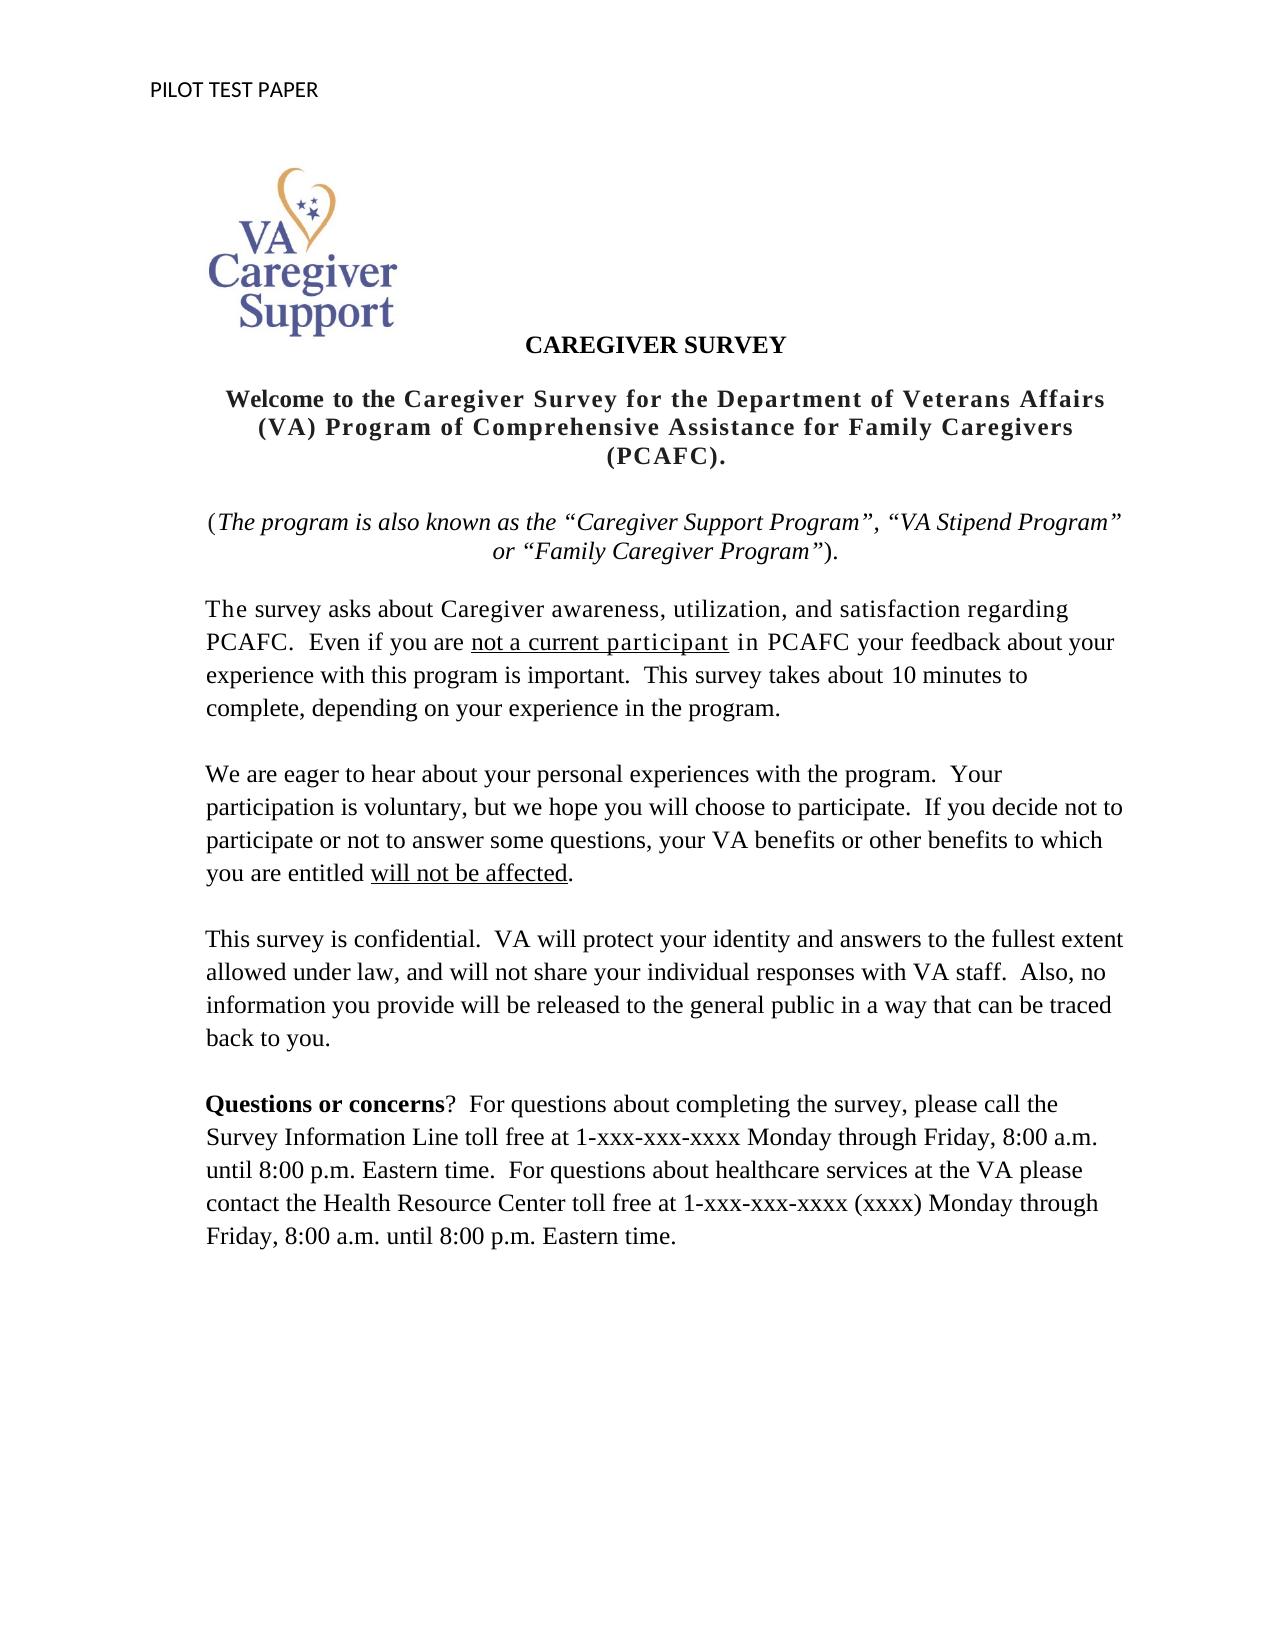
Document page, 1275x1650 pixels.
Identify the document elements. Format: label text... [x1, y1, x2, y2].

text The survey asks about Caregiver awareness, utilization, and satisfaction regarding PCAFC. Even if you are not a current participant in PCAFC your feedback about your experience with this program is important. This survey takes about 10 minutes to complete, depending on your experience in the program. [205, 594, 1125, 722]
text This survey is confidential. VA will protect your identity and answers to the fullest extent allowed under law, and will not share your individual responses with VA staff. Also, no information you provide will be released to the general public in a way that can be traced back to you. [205, 924, 1125, 1052]
picture [150, 150, 455, 354]
text Welcome to the Caregiver Survey for the Department of Veterans Affairs (VA) Program of Comprehensive Assistance for Family Caregivers (PCAFC). [206, 384, 1125, 470]
text (The program is also known as the “Caregiver Support Program”, “VA Stipend Program” or “Family Caregiver Program”). [205, 507, 1125, 565]
text Questions or concerns? For questions about completing the survey, please call the Survey Information Line toll free at 1-xxx-xxx-xxxx Monday through Friday, 8:00 a.m. until 8:00 p.m. Eastern time. For questions about healthcare services at the VA please contact the Health Resource Center toll free at 1-xxx-xxx-xxxx (xxxx) Monday through Friday, 8:00 a.m. until 8:00 p.m. Eastern time. [205, 1089, 1125, 1250]
text We are eager to hear about your personal experiences with the program. Your participation is voluntary, but we hope you will choose to participate. If you decide not to participate or not to answer some questions, your VA benefits or other benefits to which you are entitled will not be affected. [205, 759, 1125, 887]
